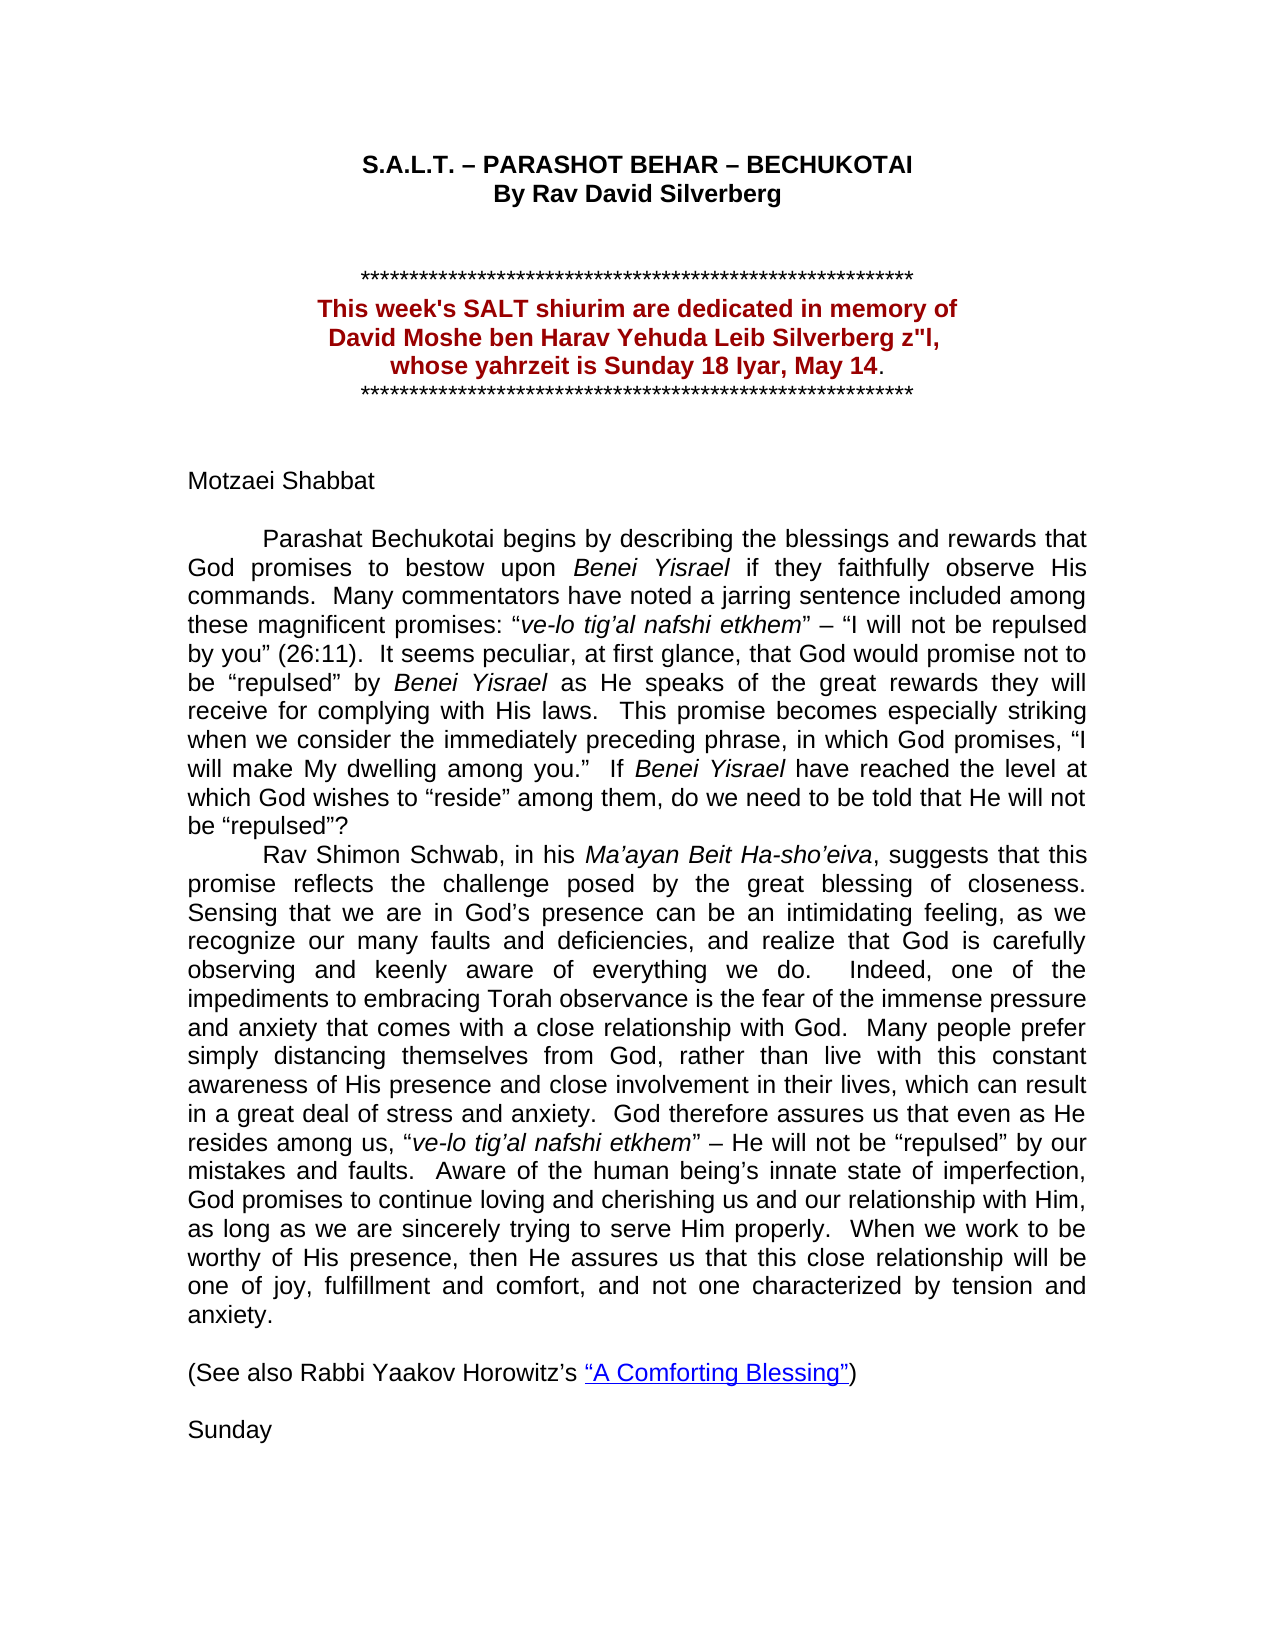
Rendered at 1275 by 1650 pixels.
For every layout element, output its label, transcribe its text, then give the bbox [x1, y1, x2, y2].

text By Rav David Silverberg [187, 179, 1088, 207]
text ********************************************************* [187, 380, 1088, 409]
text This week's SALT shiurim are dedicated in memory of David Moshe ben Harav Yehuda Leib Silverberg z"l, whose yahrzeit is Sunday 18 Iyar, May 14. [187, 294, 1088, 380]
text Motzaei Shabbat [187, 466, 1088, 495]
text Sunday [187, 1415, 1088, 1444]
text ********************************************************* [187, 265, 1088, 294]
text S.A.L.T. – PARASHOT BEHAR – BECHUKOTAI [187, 150, 1088, 179]
text (See also Rabbi Yaakov Horowitz’s “A Comforting Blessing”) [187, 1357, 1088, 1386]
text Parashat Bechukotai begins by describing the blessings and rewards that God promises to bestow upon Benei Yisrael if they faithfully observe His commands. Many commentators have noted a jarring sentence included among these magnificent promises: “ve-lo tig’al nafshi etkhem” – “I will not be repulsed by you” (26:11). It seems peculiar, at first glance, that God would promise not to be “repulsed” by Benei Yisrael as He speaks of the great rewards they will receive for complying with His laws. This promise becomes especially striking when we consider the immediately preceding phrase, in which God promises, “I will make My dwelling among you.” If Benei Yisrael have reached the level at which God wishes to “reside” among them, do we need to be told that He will not be “repulsed”? [187, 524, 1088, 840]
text Rav Shimon Schwab, in his Ma’ayan Beit Ha-sho’eiva, suggests that this promise reflects the challenge posed by the great blessing of closeness. Sensing that we are in God’s presence can be an intimidating feeling, as we recognize our many faults and deficiencies, and realize that God is carefully observing and keenly aware of everything we do. Indeed, one of the impediments to embracing Torah observance is the fear of the immense pressure and anxiety that comes with a close relationship with God. Many people prefer simply distancing themselves from God, rather than live with this constant awareness of His presence and close involvement in their lives, which can result in a great deal of stress and anxiety. God therefore assures us that even as He resides among us, “ve-lo tig’al nafshi etkhem” – He will not be “repulsed” by our mistakes and faults. Aware of the human being’s innate state of imperfection, God promises to continue loving and cherishing us and our relationship with Him, as long as we are sincerely trying to serve Him properly. When we work to be worthy of His presence, then He assures us that this close relationship will be one of joy, fulfillment and comfort, and not one characterized by tension and anxiety. [187, 840, 1088, 1329]
